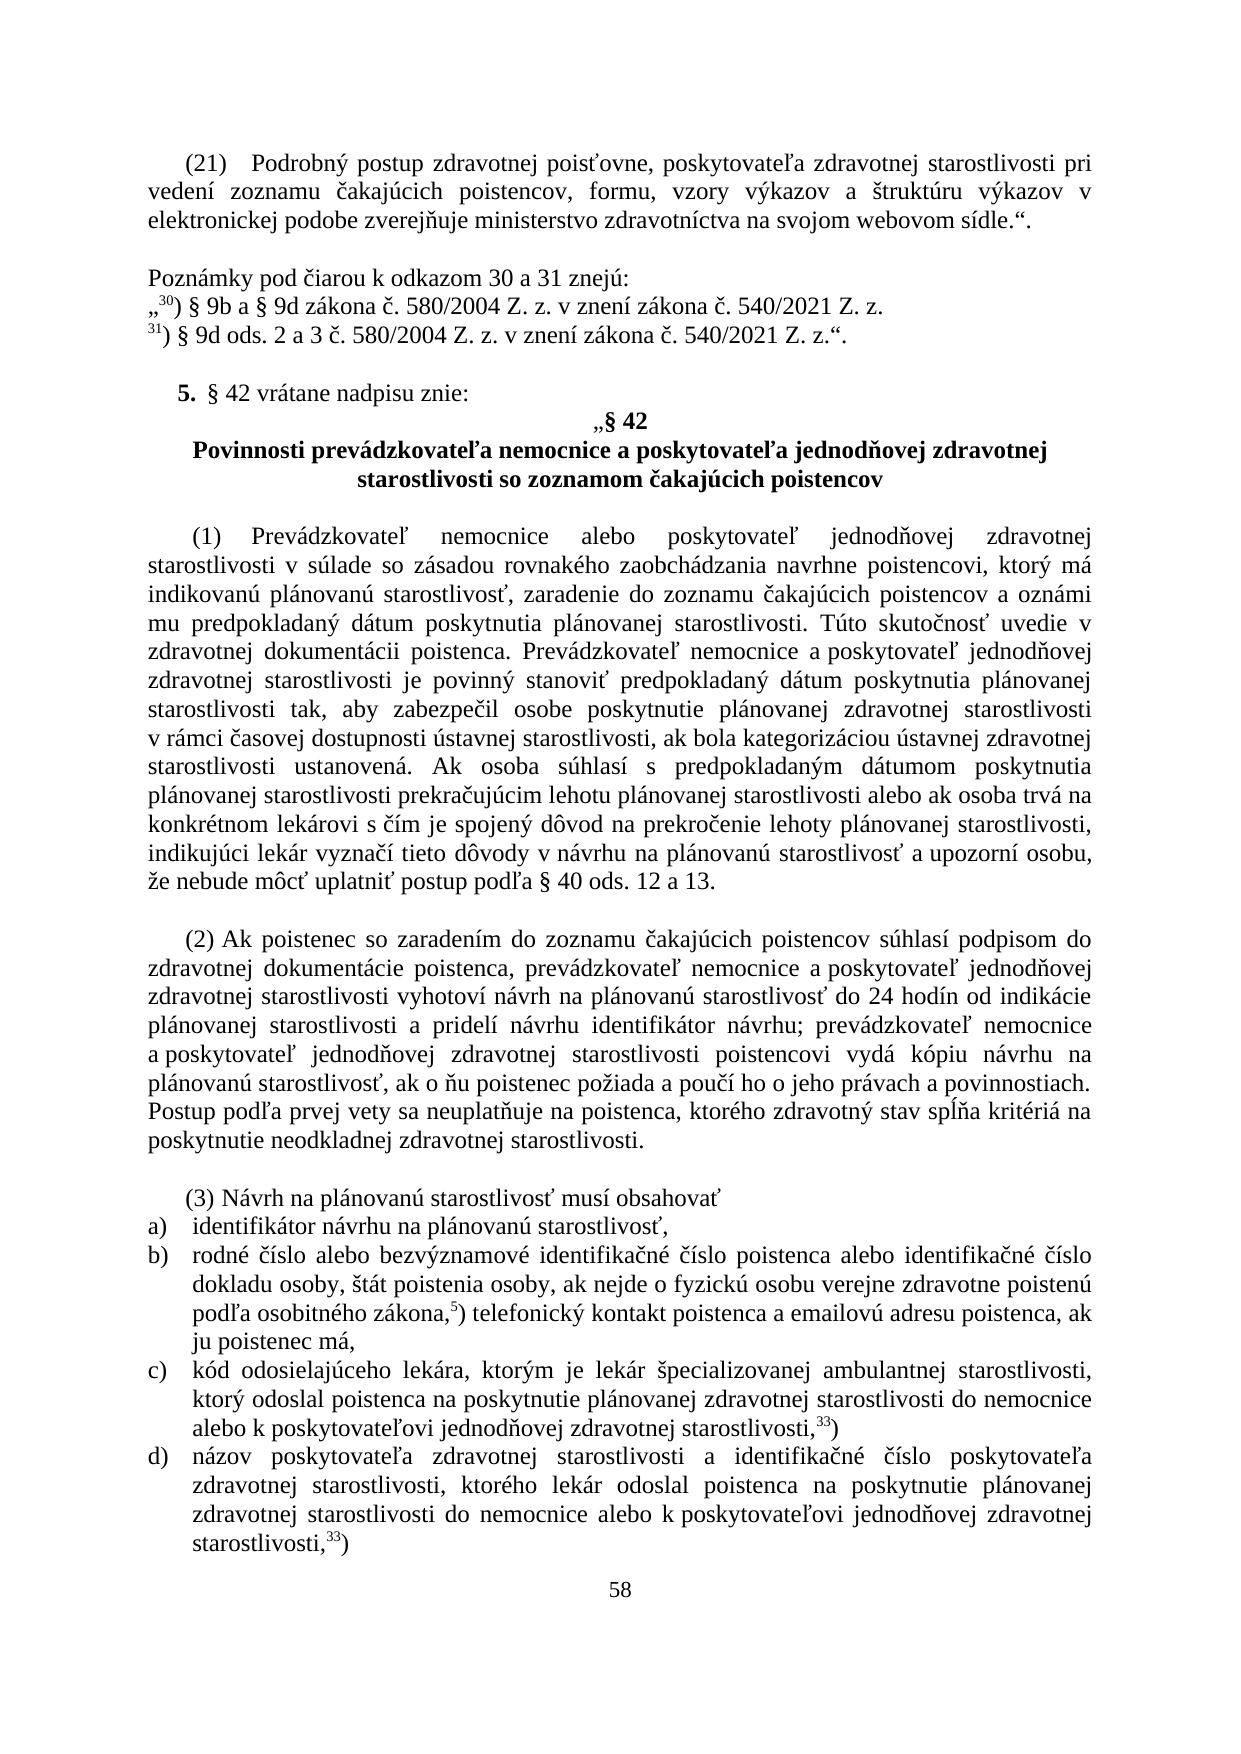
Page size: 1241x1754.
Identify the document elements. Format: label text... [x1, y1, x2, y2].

list Podrobný postup zdravotnej poisťovne, poskytovateľa zdravotnej starostlivosti pri vedení zoznamu čakajúcich poistencov, formu, vzory výkazov a štruktúru výkazov v elektronickej podobe zverejňuje ministerstvo zdravotníctva na svojom webovom sídle.“. [148, 148, 1093, 234]
list Návrh na plánovanú starostlivosť musí obsahovať [148, 1183, 1093, 1211]
list rodné číslo alebo bezvýznamové identifikačné číslo poistenca alebo identifikačné číslo dokladu osoby, štát poistenia osoby, ak nejde o fyzickú osobu verejne zdravotne poistenú podľa osobitného zákona,5) telefonický kontakt poistenca a emailovú adresu poistenca, ak ju poistenec má, [148, 1240, 1093, 1355]
text 31) § 9d ods. 2 a 3 č. 580/2004 Z. z. v znení zákona č. 540/2021 Z. z.“. [148, 320, 1093, 349]
text „§ 42 [148, 406, 1093, 435]
text „30) § 9b a § 9d zákona č. 580/2004 Z. z. v znení zákona č. 540/2021 Z. z. [148, 291, 1093, 320]
text Poznámky pod čiarou k odkazom 30 a 31 znejú: [148, 263, 1093, 291]
list identifikátor návrhu na plánovanú starostlivosť, [148, 1211, 1093, 1240]
text Povinnosti prevádzkovateľa nemocnice a poskytovateľa jednodňovej zdravotnej starostlivosti so zoznamom čakajúcich poistencov [148, 435, 1093, 493]
list Prevádzkovateľ nemocnice alebo poskytovateľ jednodňovej zdravotnej starostlivosti v súlade so zásadou rovnakého zaobchádzania navrhne poistencovi, ktorý má indikovanú plánovanú starostlivosť, zaradenie do zoznamu čakajúcich poistencov a oznámi mu predpokladaný dátum poskytnutia plánovanej starostlivosti. Túto skutočnosť uvedie v zdravotnej dokumentácii poistenca. Prevádzkovateľ nemocnice a poskytovateľ jednodňovej zdravotnej starostlivosti je povinný stanoviť predpokladaný dátum poskytnutia plánovanej starostlivosti tak, aby zabezpečil osobe poskytnutie plánovanej zdravotnej starostlivosti v rámci časovej dostupnosti ústavnej starostlivosti, ak bola kategorizáciou ústavnej zdravotnej starostlivosti ustanovená. Ak osoba súhlasí s predpokladaným dátumom poskytnutia plánovanej starostlivosti prekračujúcim lehotu plánovanej starostlivosti alebo ak osoba trvá na konkrétnom lekárovi s čím je spojený dôvod na prekročenie lehoty plánovanej starostlivosti, indikujúci lekár vyznačí tieto dôvody v návrhu na plánovanú starostlivosť a upozorní osobu, že nebude môcť uplatniť postup podľa § 40 ods. 12 a 13. [148, 521, 1093, 895]
list Ak poistenec so zaradením do zoznamu čakajúcich poistencov súhlasí podpisom do zdravotnej dokumentácie poistenca, prevádzkovateľ nemocnice a poskytovateľ jednodňovej zdravotnej starostlivosti vyhotoví návrh na plánovanú starostlivosť do 24 hodín od indikácie plánovanej starostlivosti a pridelí návrhu identifikátor návrhu; prevádzkovateľ nemocnice a poskytovateľ jednodňovej zdravotnej starostlivosti poistencovi vydá kópiu návrhu na plánovanú starostlivosť, ak o ňu poistenec požiada a poučí ho o jeho právach a povinnostiach. Postup podľa prvej vety sa neuplatňuje na poistenca, ktorého zdravotný stav spĺňa kritériá na poskytnutie neodkladnej zdravotnej starostlivosti. [148, 924, 1093, 1154]
list § 42 vrátane nadpisu znie: [177, 378, 1093, 406]
list názov poskytovateľa zdravotnej starostlivosti a identifikačné číslo poskytovateľa zdravotnej starostlivosti, ktorého lekár odoslal poistenca na poskytnutie plánovanej zdravotnej starostlivosti do nemocnice alebo k poskytovateľovi jednodňovej zdravotnej starostlivosti,33) [148, 1441, 1093, 1556]
list kód odosielajúceho lekára, ktorým je lekár špecializovanej ambulantnej starostlivosti, ktorý odoslal poistenca na poskytnutie plánovanej zdravotnej starostlivosti do nemocnice alebo k poskytovateľovi jednodňovej zdravotnej starostlivosti,33) [148, 1355, 1093, 1441]
